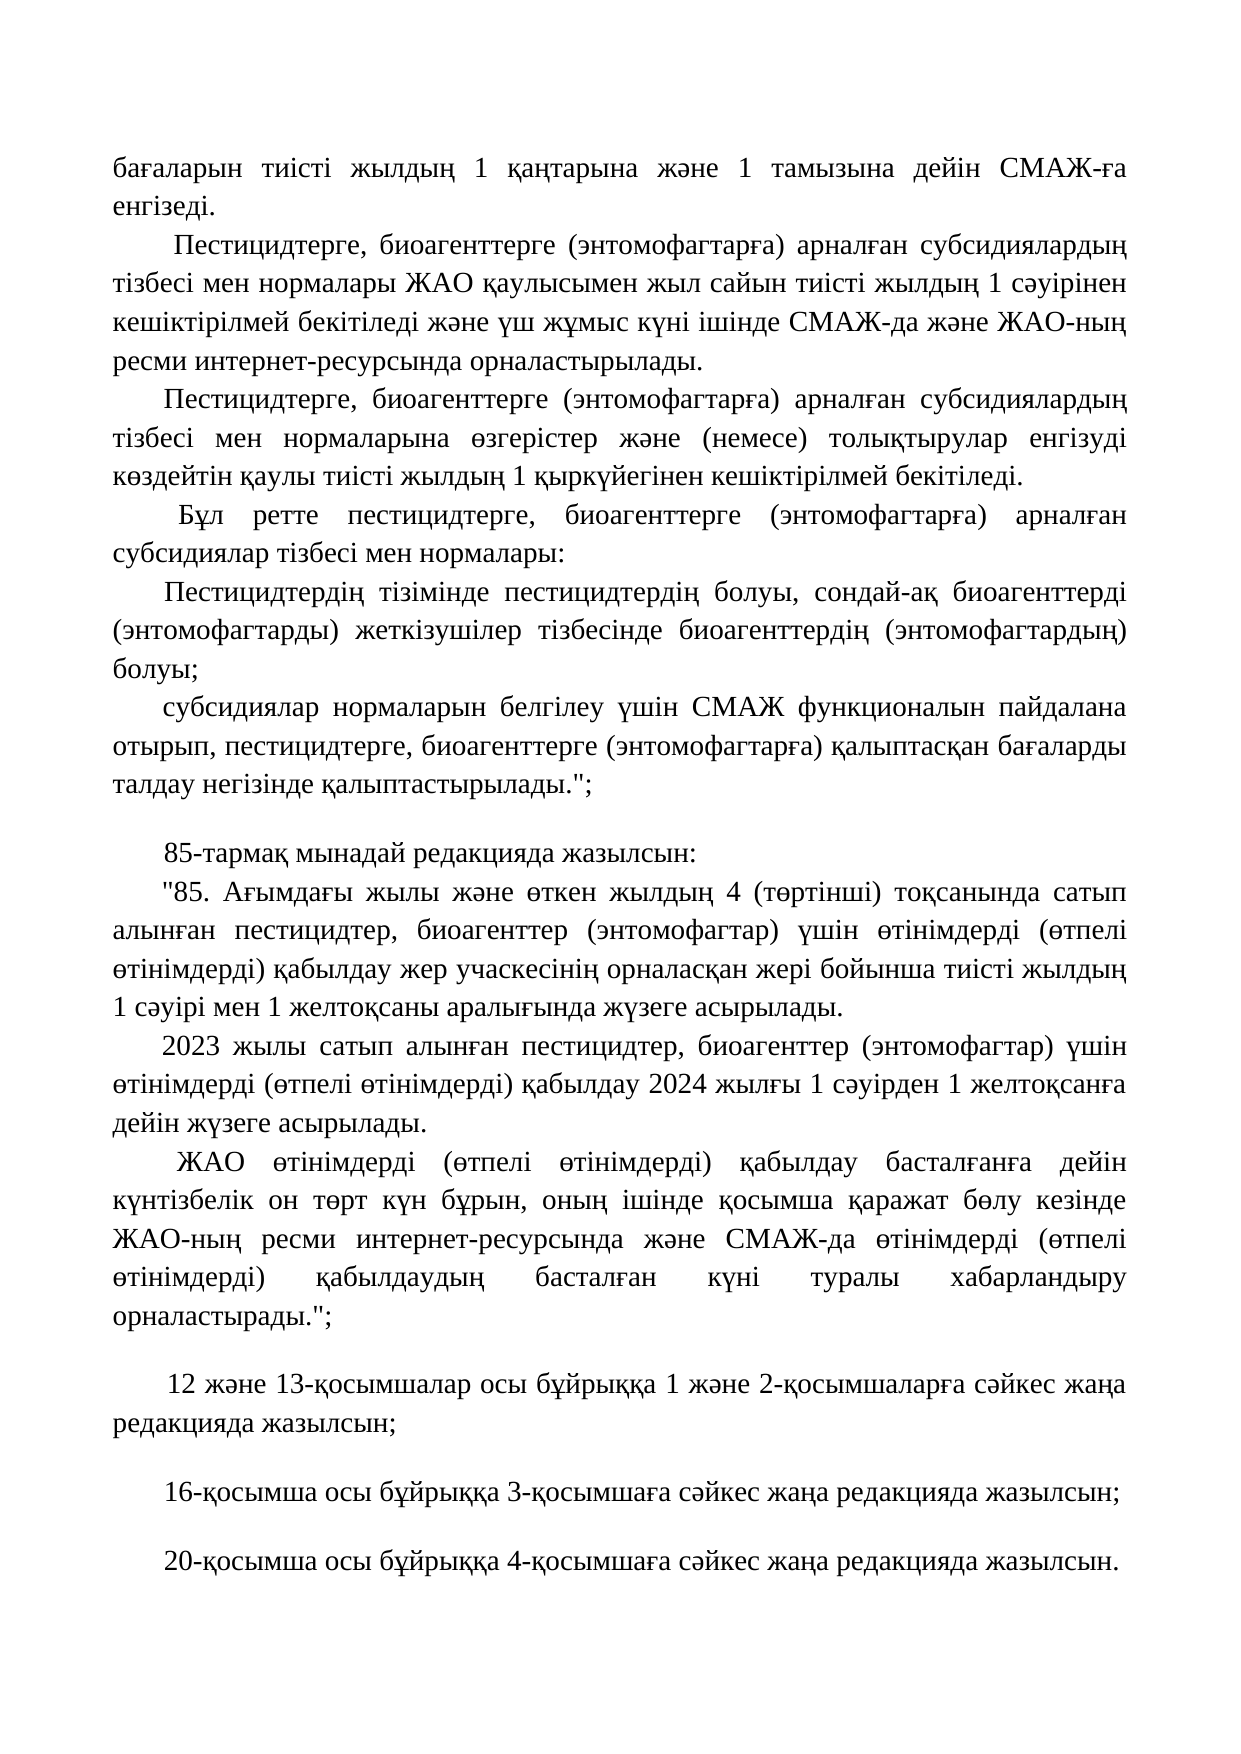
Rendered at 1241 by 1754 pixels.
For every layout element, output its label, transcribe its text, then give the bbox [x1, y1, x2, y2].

text Бұл ретте пестицидтерге, биоагенттерге (энтомофагтарға) арналған субсидиялар тізбесі мен нормалары: [112, 497, 1128, 569]
text Пестицидтердің тізімінде пестицидтердің болуы, сондай-ақ биоагенттерді (энтомофагтарды) жеткізушілер тізбесінде биоагенттердің (энтомофагтардың) болуы; [112, 574, 1128, 684]
text 16-қосымша осы бұйрыққа 3-қосымшаға сәйкес жаңа редакцияда жазылсын; [112, 1474, 1128, 1507]
text 20-қосымша осы бұйрыққа 4-қосымшаға сәйкес жаңа редакцияда жазылсын. [112, 1543, 1128, 1576]
text Пестицидтерге, биоагенттерге (энтомофагтарға) арналған субсидиялардың тізбесі мен нормалары ЖАО қаулысымен жыл сайын тиісті жылдың 1 сәуірінен кешіктірілмей бекітіледі және үш жұмыс күні ішінде СМАЖ-да және ЖАО-ның ресми интернет-ресурсында орналастырылады. [112, 227, 1128, 376]
text 2023 жылы сатып алынған пестицидтер, биоагенттер (энтомофагтар) үшін өтінімдерді (өтпелі өтінімдерді) қабылдау 2024 жылғы 1 сәуірден 1 желтоқсанға дейін жүзеге асырылады. [112, 1028, 1128, 1139]
text 12 және 13-қосымшалар осы бұйрыққа 1 және 2-қосымшаларға сәйкес жаңа редакцияда жазылсын; [112, 1367, 1128, 1439]
text 85-тармақ мынадай редакцияда жазылсын: [112, 835, 1128, 869]
text ЖАО өтінімдерді (өтпелі өтінімдерді) қабылдау басталғанға дейін күнтізбелік он төрт күн бұрын, оның ішінде қосымша қаражат бөлу кезінде ЖАО-ның ресми интернет-ресурсында және СМАЖ-да өтінімдерді (өтпелі өтінімдерді) қабылдаудың басталған күні туралы хабарландыру орналастырады."; [112, 1144, 1128, 1331]
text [112, 150, 1128, 222]
text "85. Ағымдағы жылы және өткен жылдың 4 (төртінші) тоқсанында сатып алынған пестицидтер, биоагенттер (энтомофагтар) үшін өтінімдерді (өтпелі өтінімдерді) қабылдау жер учаскесінің орналасқан жері бойынша тиісті жылдың 1 сәуірі мен 1 желтоқсаны аралығында жүзеге асырылады. [112, 874, 1128, 1023]
text Пестицидтерге, биоагенттерге (энтомофагтарға) арналған субсидиялардың тізбесі мен нормаларына өзгерістер және (немесе) толықтырулар енгізуді көздейтін қаулы тиісті жылдың 1 қыркүйегінен кешіктірілмей бекітіледі. [112, 381, 1128, 492]
text субсидиялар нормаларын белгілеу үшін СМАЖ функционалын пайдалана отырып, пестицидтерге, биоагенттерге (энтомофагтарға) қалыптасқан бағаларды талдау негізінде қалыптастырылады."; [112, 689, 1128, 800]
